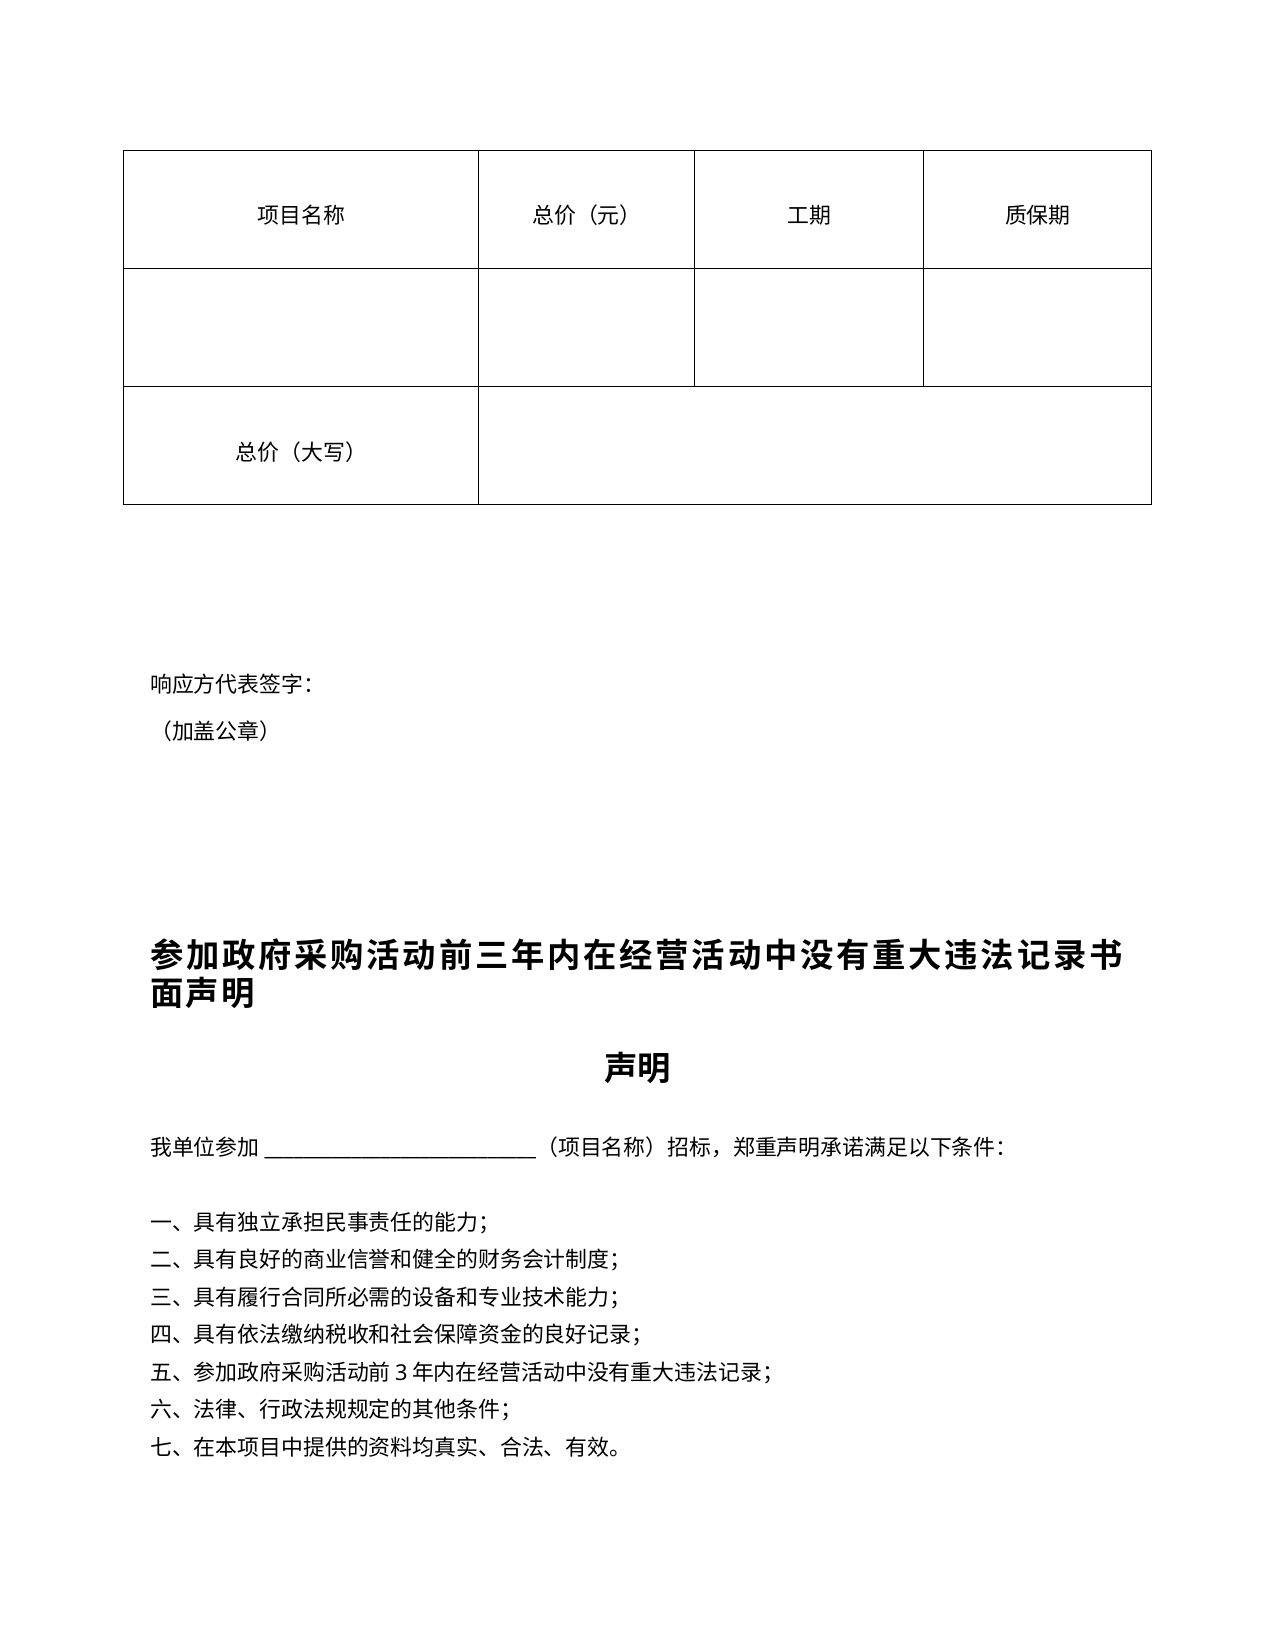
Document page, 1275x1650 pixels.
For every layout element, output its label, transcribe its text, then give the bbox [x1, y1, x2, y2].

table_cell [124, 269, 478, 386]
table_header 项目名称 [124, 151, 478, 268]
table_cell [479, 269, 694, 386]
text 我单位参加 ____________________________（项目名称）招标，郑重声明承诺满足以下条件： [150, 1125, 1125, 1163]
text 七、在本项目中提供的资料均真实、合法、有效。 [150, 1425, 1125, 1463]
table_cell 总价（大写） [124, 387, 478, 504]
text 响应方代表签字： [150, 655, 1125, 702]
text 参加政府采购活动前三年内在经营活动中没有重大违法记录书面声明 [150, 938, 1125, 1013]
table_cell [479, 387, 1151, 504]
table_header 总价（元） [479, 151, 694, 268]
text 五、参加政府采购活动前3年内在经营活动中没有重大违法记录； [150, 1350, 1125, 1388]
text 一、具有独立承担民事责任的能力； [150, 1200, 1125, 1238]
table_header 工期 [695, 151, 923, 268]
text 二、具有良好的商业信誉和健全的财务会计制度； [150, 1238, 1125, 1275]
table_cell [924, 269, 1151, 386]
table_header 质保期 [924, 151, 1151, 268]
table_cell [695, 269, 923, 386]
text 四、具有依法缴纳税收和社会保障资金的良好记录； [150, 1313, 1125, 1350]
text 六、法律、行政法规规定的其他条件； [150, 1388, 1125, 1425]
text 三、具有履行合同所必需的设备和专业技术能力； [150, 1275, 1125, 1313]
text （加盖公章） [150, 702, 1125, 749]
text 声明 [150, 1050, 1125, 1088]
